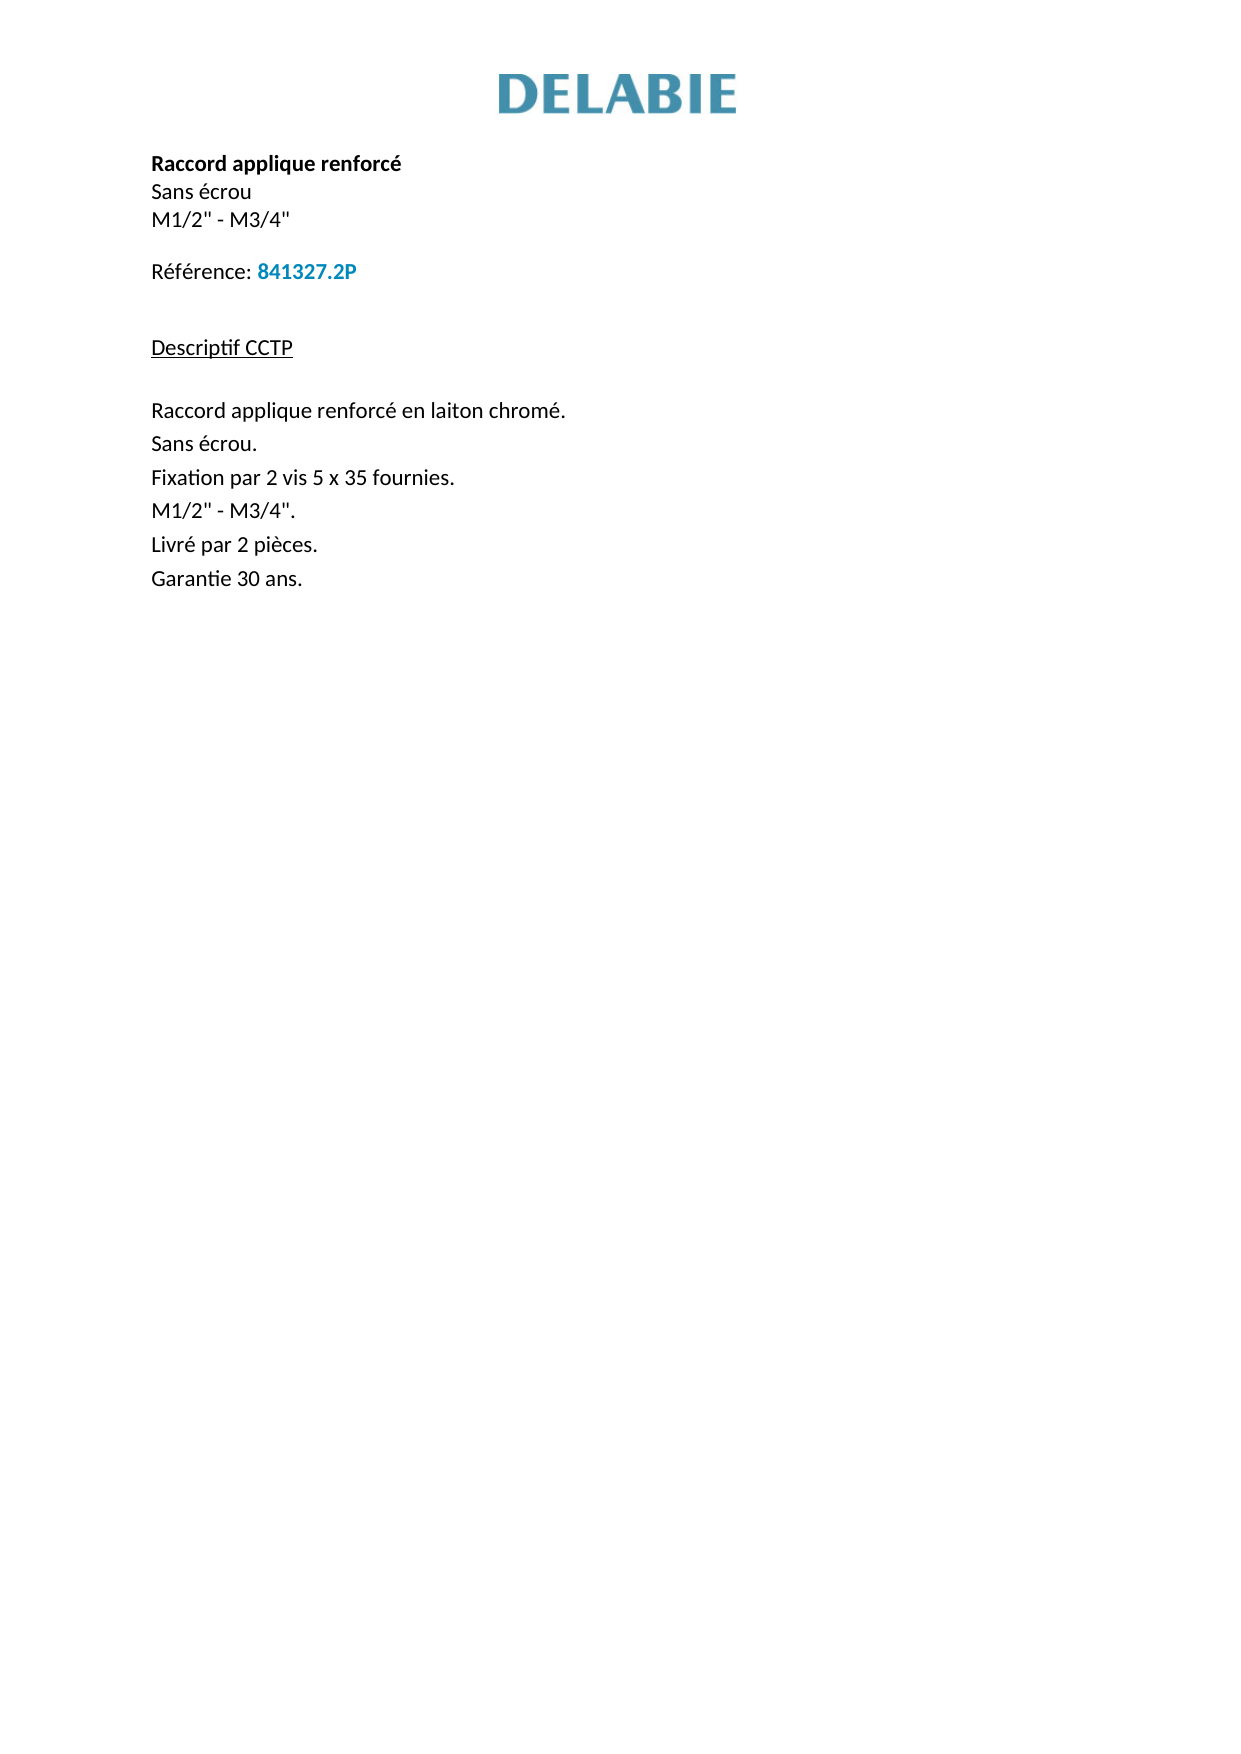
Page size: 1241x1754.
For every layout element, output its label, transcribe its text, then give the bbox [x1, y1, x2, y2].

text M1/2" - M3/4" [151, 205, 1084, 233]
text Descriptif CCTP [151, 333, 1084, 361]
text Raccord applique renforcé [151, 149, 1084, 177]
text Garantie 30 ans. [151, 564, 1084, 592]
picture [497, 74, 738, 114]
text Raccord applique renforcé en laiton chromé. [151, 396, 1084, 424]
text Sans écrou [151, 177, 1084, 205]
text Référence: 841327.2P [151, 257, 1084, 285]
text Fixation par 2 vis 5 x 35 fournies. [151, 463, 1084, 491]
text Livré par 2 pièces. [151, 530, 1084, 558]
text Sans écrou. [151, 429, 1084, 458]
text M1/2" - M3/4". [151, 497, 1084, 525]
